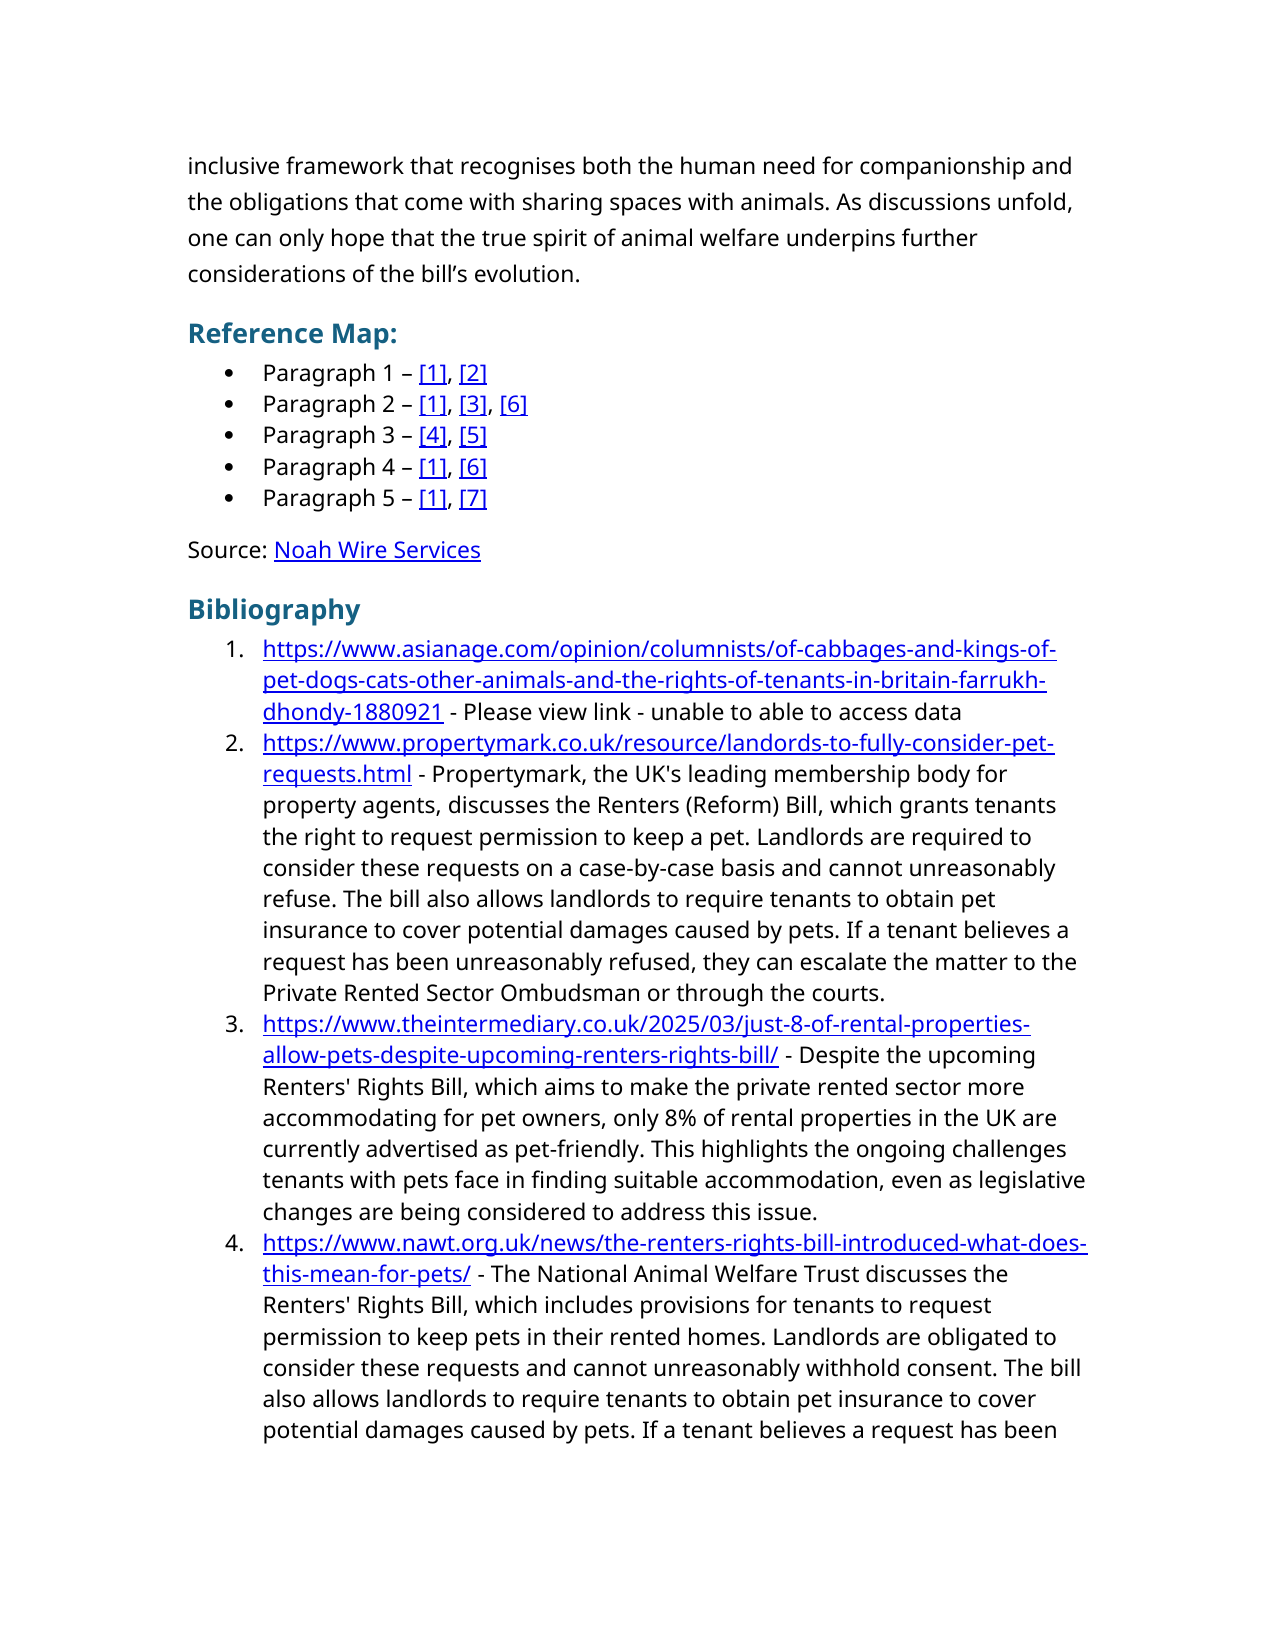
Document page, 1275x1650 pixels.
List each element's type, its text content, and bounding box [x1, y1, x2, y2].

list Paragraph 4 – [1], [6] [225, 451, 1087, 482]
text Source: Noah Wire Services [187, 534, 1087, 565]
list Paragraph 2 – [1], [3], [6] [225, 388, 1087, 419]
list https://www.asianage.com/opinion/columnists/of-cabbages-and-kings-of-pet-dogs-cats-other-animals-and-the-rights-of-tenants-in-britain-farrukh-dhondy-1880921 - Please view link - unable to able to access data [225, 633, 1087, 727]
list https://www.propertymark.co.uk/resource/landords-to-fully-consider-pet-requests.html - Propertymark, the UK's leading membership body for property agents, discusses the Renters (Reform) Bill, which grants tenants the right to request permission to keep a pet. Landlords are required to consider these requests on a case-by-case basis and cannot unreasonably refuse. The bill also allows landlords to require tenants to obtain pet insurance to cover potential damages caused by pets. If a tenant believes a request has been unreasonably refused, they can escalate the matter to the Private Rented Sector Ombudsman or through the courts. [225, 727, 1087, 1008]
list Paragraph 1 – [1], [2] [225, 357, 1087, 388]
subtitle Bibliography [187, 591, 1087, 628]
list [225, 1227, 1087, 1446]
subtitle Reference Map: [187, 314, 1087, 351]
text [187, 150, 1087, 289]
list Paragraph 5 – [1], [7] [225, 482, 1087, 513]
list https://www.theintermediary.co.uk/2025/03/just-8-of-rental-properties-allow-pets-despite-upcoming-renters-rights-bill/ - Despite the upcoming Renters' Rights Bill, which aims to make the private rented sector more accommodating for pet owners, only 8% of rental properties in the UK are currently advertised as pet-friendly. This highlights the ongoing challenges tenants with pets face in finding suitable accommodation, even as legislative changes are being considered to address this issue. [225, 1008, 1087, 1227]
list Paragraph 3 – [4], [5] [225, 419, 1087, 451]
